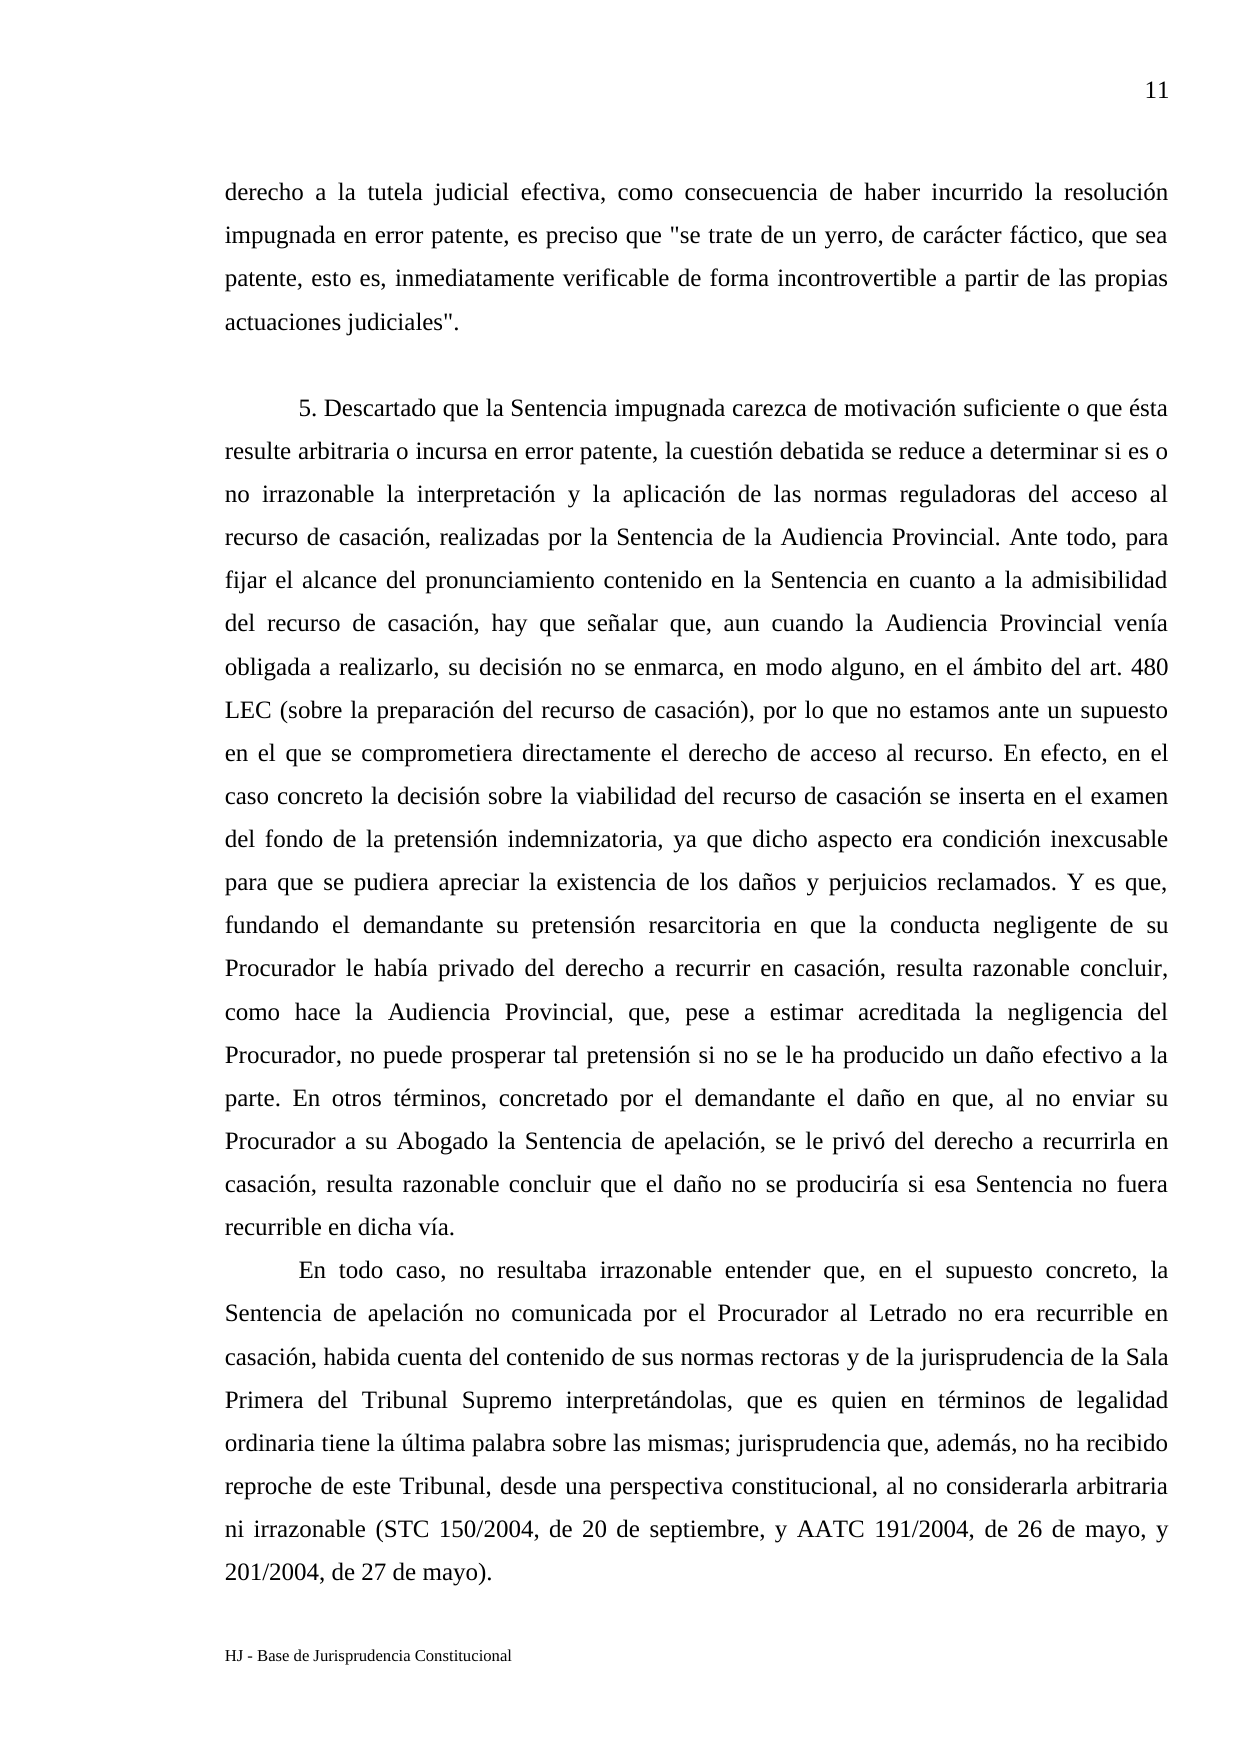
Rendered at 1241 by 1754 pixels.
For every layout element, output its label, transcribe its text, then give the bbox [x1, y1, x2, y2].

text 5. Descartado que la Sentencia impugnada carezca de motivación suficiente o que ésta resulte arbitraria o incursa en error patente, la cuestión debatida se reduce a determinar si es o no irrazonable la interpretación y la aplicación de las normas reguladoras del acceso al recurso de casación, realizadas por la Sentencia de la Audiencia Provincial. Ante todo, para fijar el alcance del pronunciamiento contenido en la Sentencia en cuanto a la admisibilidad del recurso de casación, hay que señalar que, aun cuando la Audiencia Provincial venía obligada a realizarlo, su decisión no se enmarca, en modo alguno, en el ámbito del art. 480 LEC (sobre la preparación del recurso de casación), por lo que no estamos ante un supuesto en el que se comprometiera directamente el derecho de acceso al recurso. En efecto, en el caso concreto la decisión sobre la viabilidad del recurso de casación se inserta en el examen del fondo de la pretensión indemnizatoria, ya que dicho aspecto era condición inexcusable para que se pudiera apreciar la existencia de los daños y perjuicios reclamados. Y es que, fundando el demandante su pretensión resarcitoria en que la conducta negligente de su Procurador le había privado del derecho a recurrir en casación, resulta razonable concluir, como hace la Audiencia Provincial, que, pese a estimar acreditada la negligencia del Procurador, no puede prosperar tal pretensión si no se le ha producido un daño efectivo a la parte. En otros términos, concretado por el demandante el daño en que, al no enviar su Procurador a su Abogado la Sentencia de apelación, se le privó del derecho a recurrirla en casación, resulta razonable concluir que el daño no se produciría si esa Sentencia no fuera recurrible en dicha vía. [224, 393, 1169, 1241]
text En todo caso, no resultaba irrazonable entender que, en el supuesto concreto, la Sentencia de apelación no comunicada por el Procurador al Letrado no era recurrible en casación, habida cuenta del contenido de sus normas rectoras y de la jurisprudencia de la Sala Primera del Tribunal Supremo interpretándolas, que es quien en términos de legalidad ordinaria tiene la última palabra sobre las mismas; jurisprudencia que, además, no ha recibido reproche de este Tribunal, desde una perspectiva constitucional, al no considerarla arbitraria ni irrazonable (STC 150/2004, de 20 de septiembre, y AATC 191/2004, de 26 de mayo, y 201/2004, de 27 de mayo). [224, 1255, 1169, 1586]
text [224, 177, 1169, 335]
